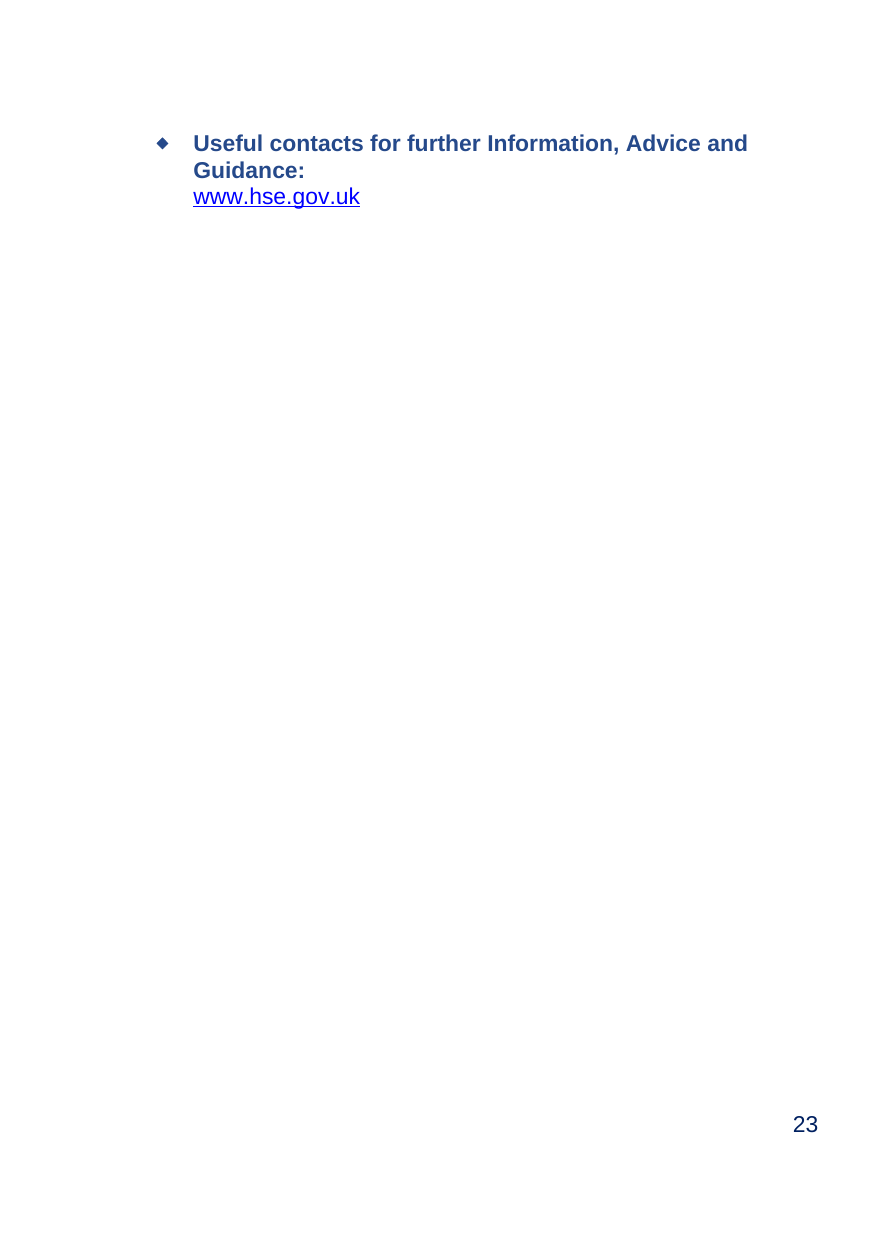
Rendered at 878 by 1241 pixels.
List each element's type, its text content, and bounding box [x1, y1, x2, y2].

text www.hse.gov.uk [156, 183, 818, 209]
list Useful contacts for further Information, Advice and Guidance: [156, 130, 818, 183]
